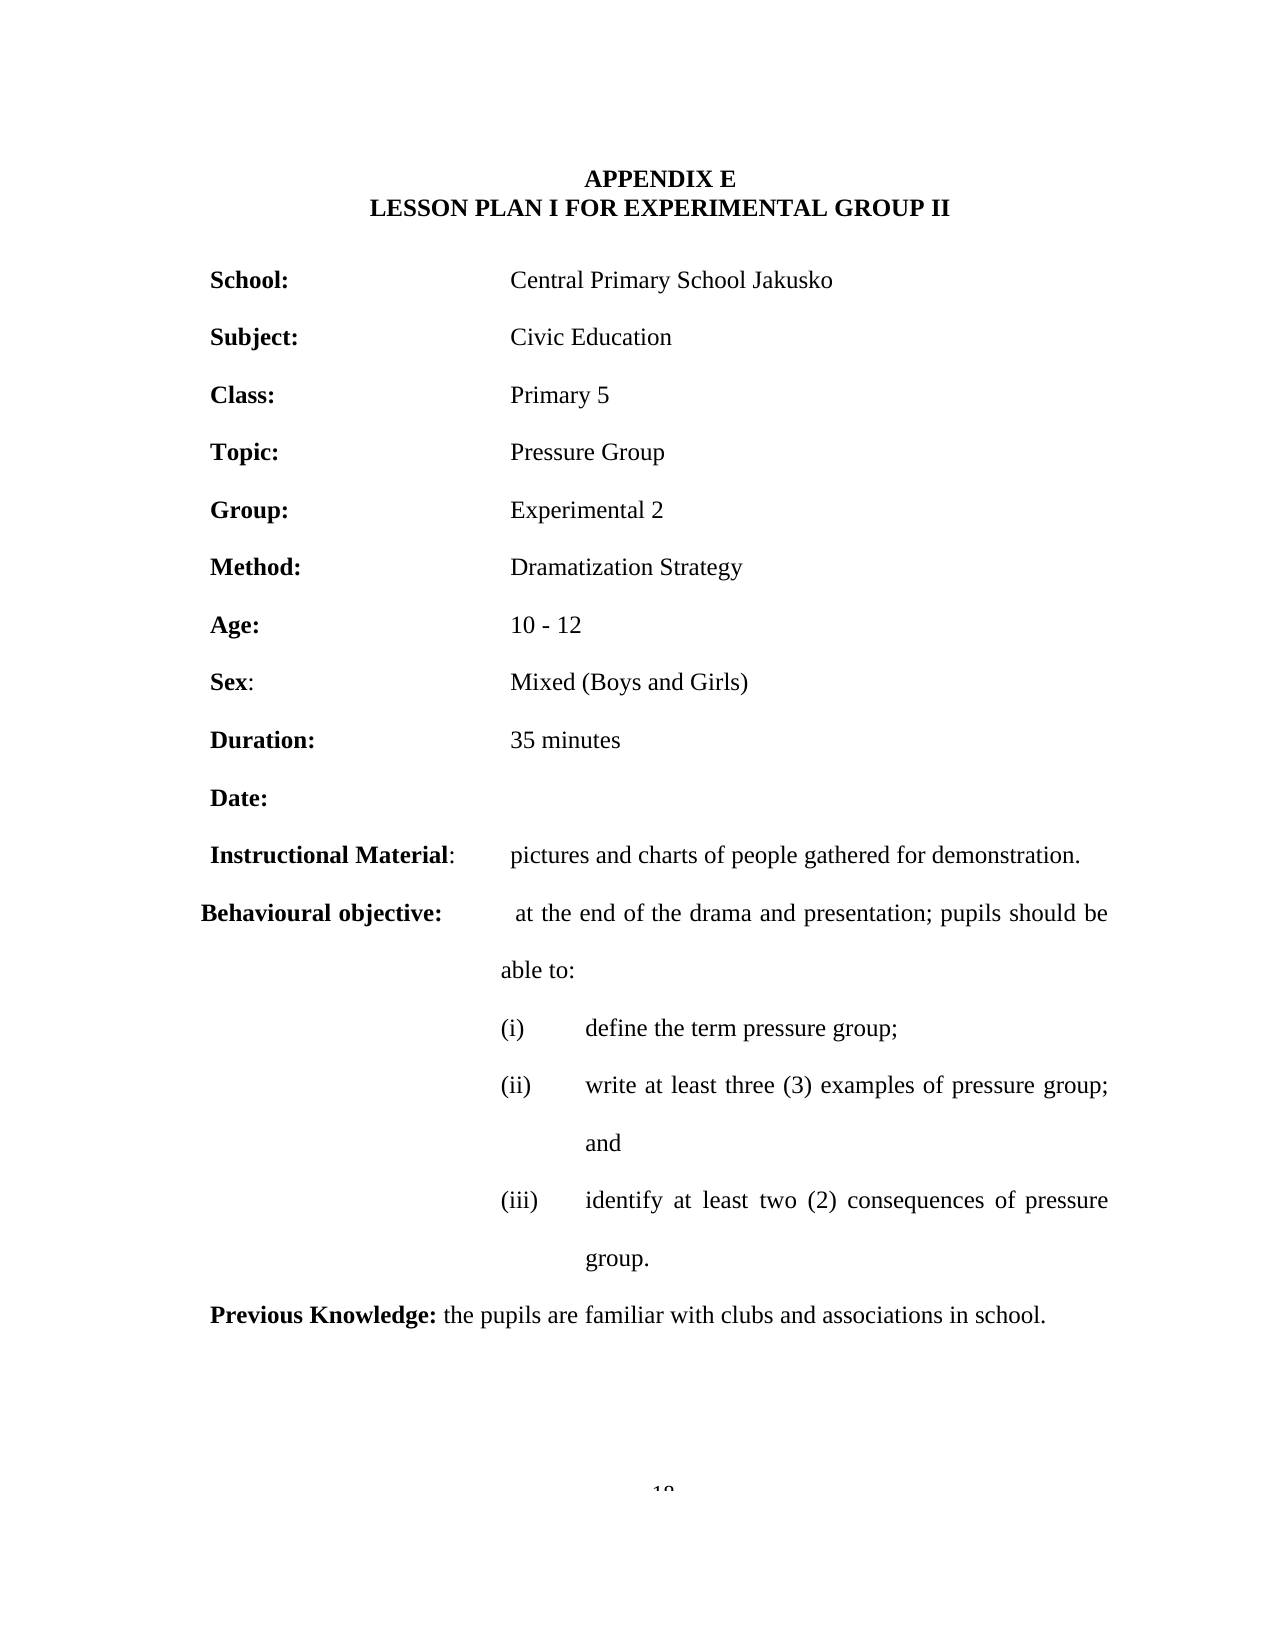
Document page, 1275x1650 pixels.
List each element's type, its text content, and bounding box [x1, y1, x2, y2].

text School: Central Primary School Jakusko [210, 265, 1179, 293]
text Subject: Civic Education [210, 322, 1179, 351]
text Instructional Material: pictures and charts of people gathered for demonstration. [210, 840, 1179, 869]
subtitle Date: [210, 783, 1179, 812]
text Behavioural objective: at the end of the drama and presentation; pupils should be [201, 898, 1179, 926]
text Previous Knowledge: the pupils are familiar with clubs and associations in school. [210, 1300, 1179, 1329]
text Method: Dramatization Strategy [210, 552, 1179, 581]
list define the term pressure group; [501, 1013, 1179, 1041]
text Duration: 35 minutes [210, 725, 1179, 754]
list identify at least two (2) consequences of pressure group. [501, 1185, 1110, 1271]
text Topic: Pressure Group [210, 437, 1179, 466]
text Group: Experimental 2 [210, 495, 1179, 524]
subtitle APPENDIX E [412, 165, 908, 193]
list write at least three (3) examples of pressure group; and [501, 1070, 1110, 1156]
text LESSON PLAN I FOR EXPERIMENTAL GROUP II [240, 193, 1080, 222]
text Class: Primary 5 [210, 380, 1179, 408]
text Sex: Mixed (Boys and Girls) [210, 667, 1179, 696]
text able to: [501, 955, 1179, 984]
text Age: 10 - 12 [210, 610, 1179, 639]
